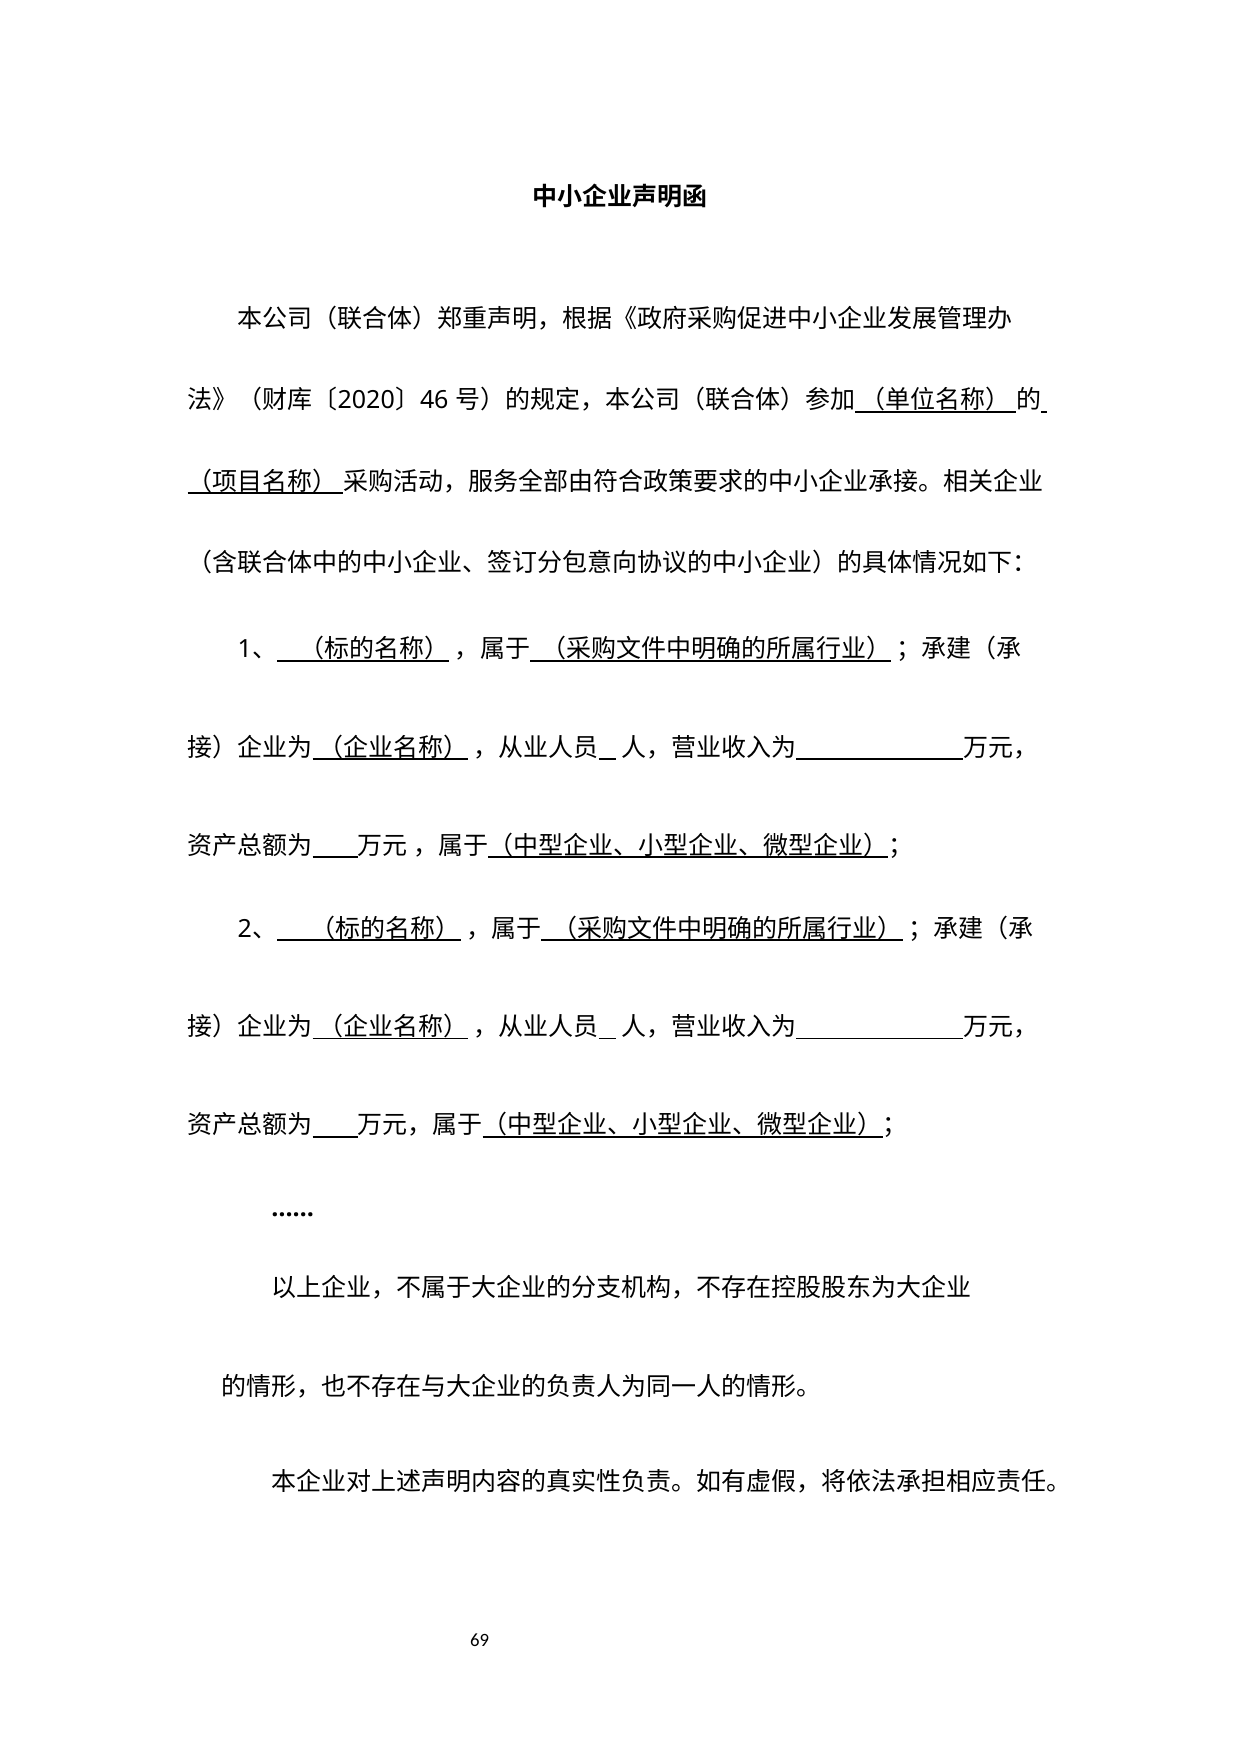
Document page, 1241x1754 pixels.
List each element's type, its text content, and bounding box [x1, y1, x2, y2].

text …… [271, 1174, 1053, 1239]
text 中小企业声明函 [187, 162, 1053, 227]
list 2、 （标的名称） ，属于 （采购文件中明确的所属行业） ；承建（承接）企业为 （企业名称） ，从业人员 人，营业收入为 万元，资产总额为 万元，属于（中型企业、小型企业、微型企业）； [187, 894, 1062, 1155]
text 本公司（联合体）郑重声明，根据《政府采购促进中小企业发展管理办法》（财库〔2020〕46 号）的规定，本公司（联合体）参加 （单位名称） 的 （项目名称） 采购活动，服务全部由符合政策要求的中小企业承接。相关企业（含联合体中的中小企业、签订分包意向协议的中小企业）的具体情况如下： [187, 284, 1053, 593]
text 以上企业，不属于大企业的分支机构，不存在控股股东为大企业的情形，也不存在与大企业的负责人为同一人的情形。 [221, 1253, 995, 1417]
list 1、 （标的名称） ，属于 （采购文件中明确的所属行业） ；承建（承接）企业为 （企业名称） ，从业人员 人，营业收入为 万元，资产总额为 万元 ，属于（中型企业、小型企业、微型企业）； [187, 614, 1062, 876]
text 本企业对上述声明内容的真实性负责。如有虚假，将依法承担相应责任。 [271, 1447, 1053, 1512]
